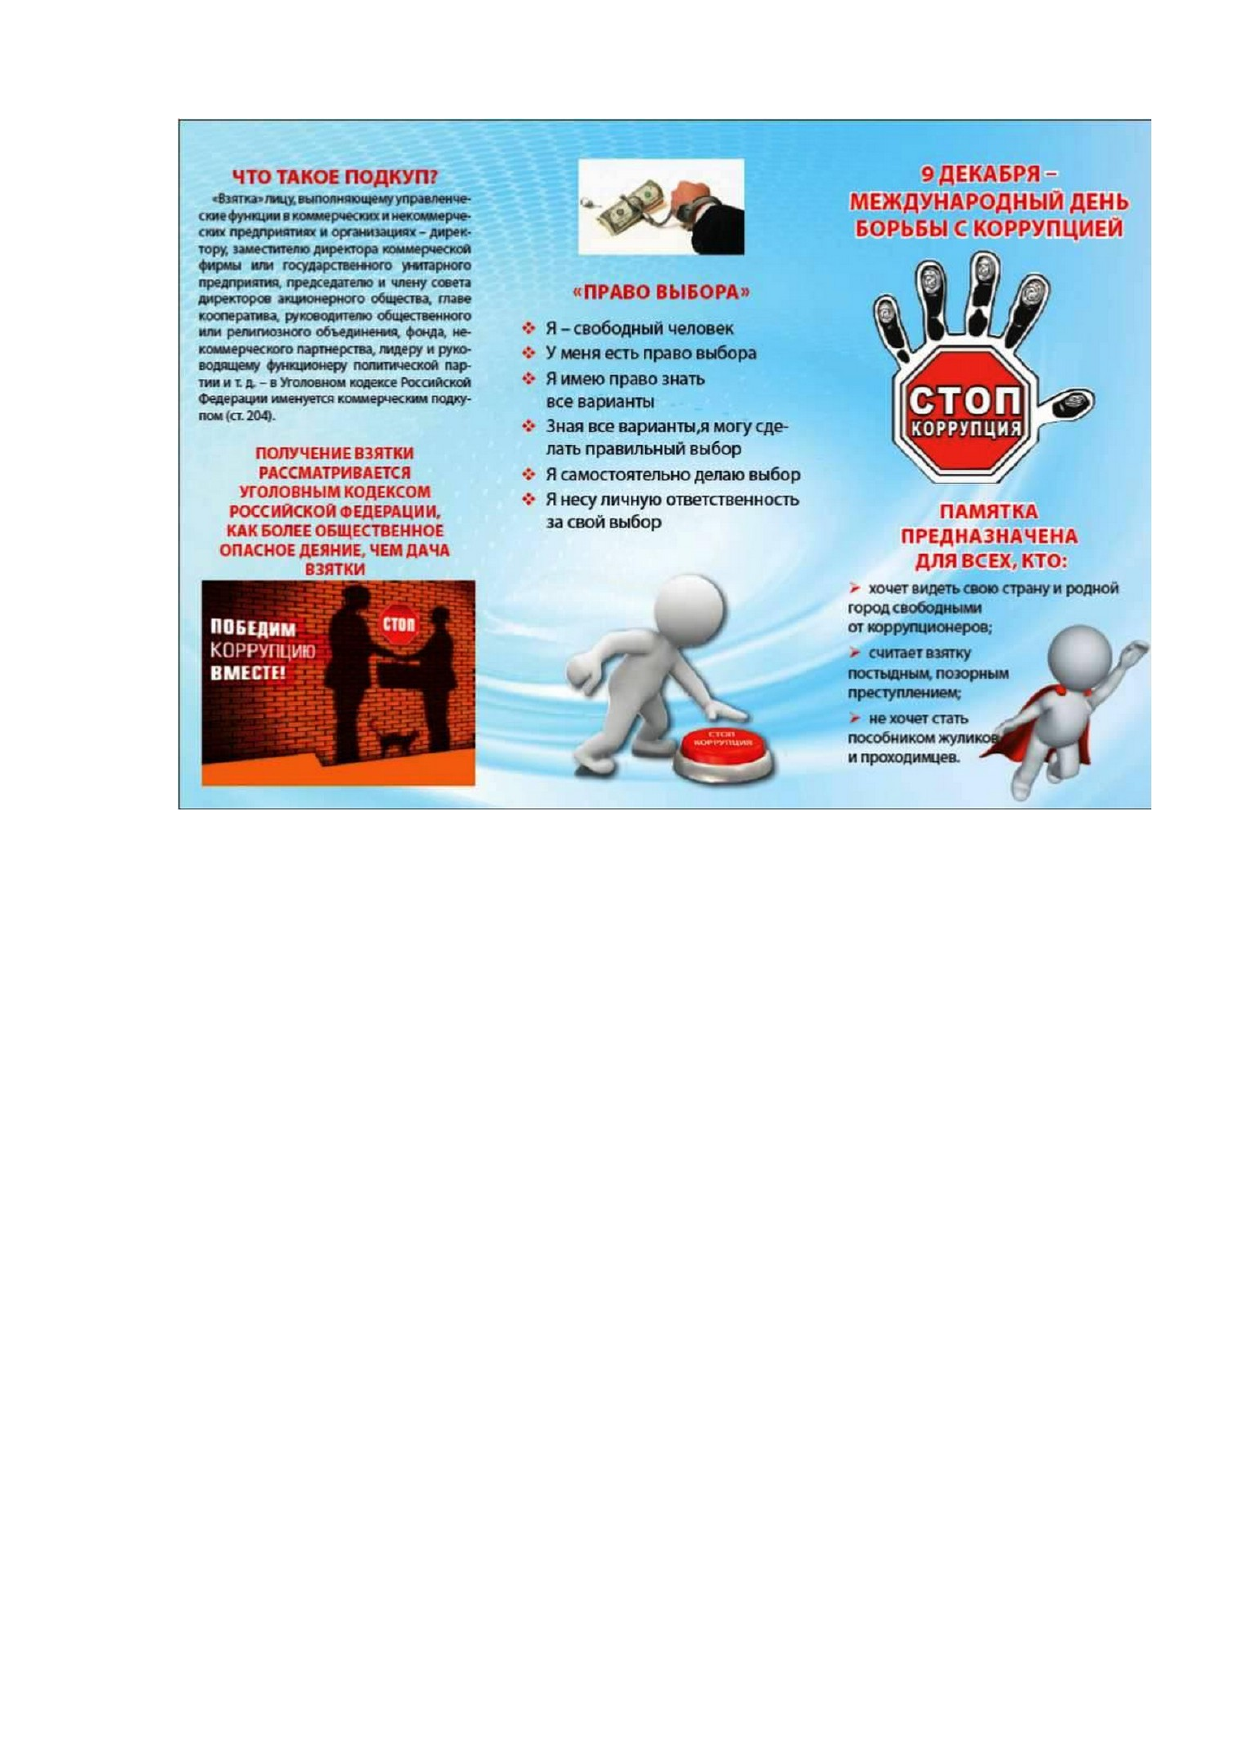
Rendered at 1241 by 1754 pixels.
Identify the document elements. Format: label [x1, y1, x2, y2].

picture [177, 118, 1152, 810]
